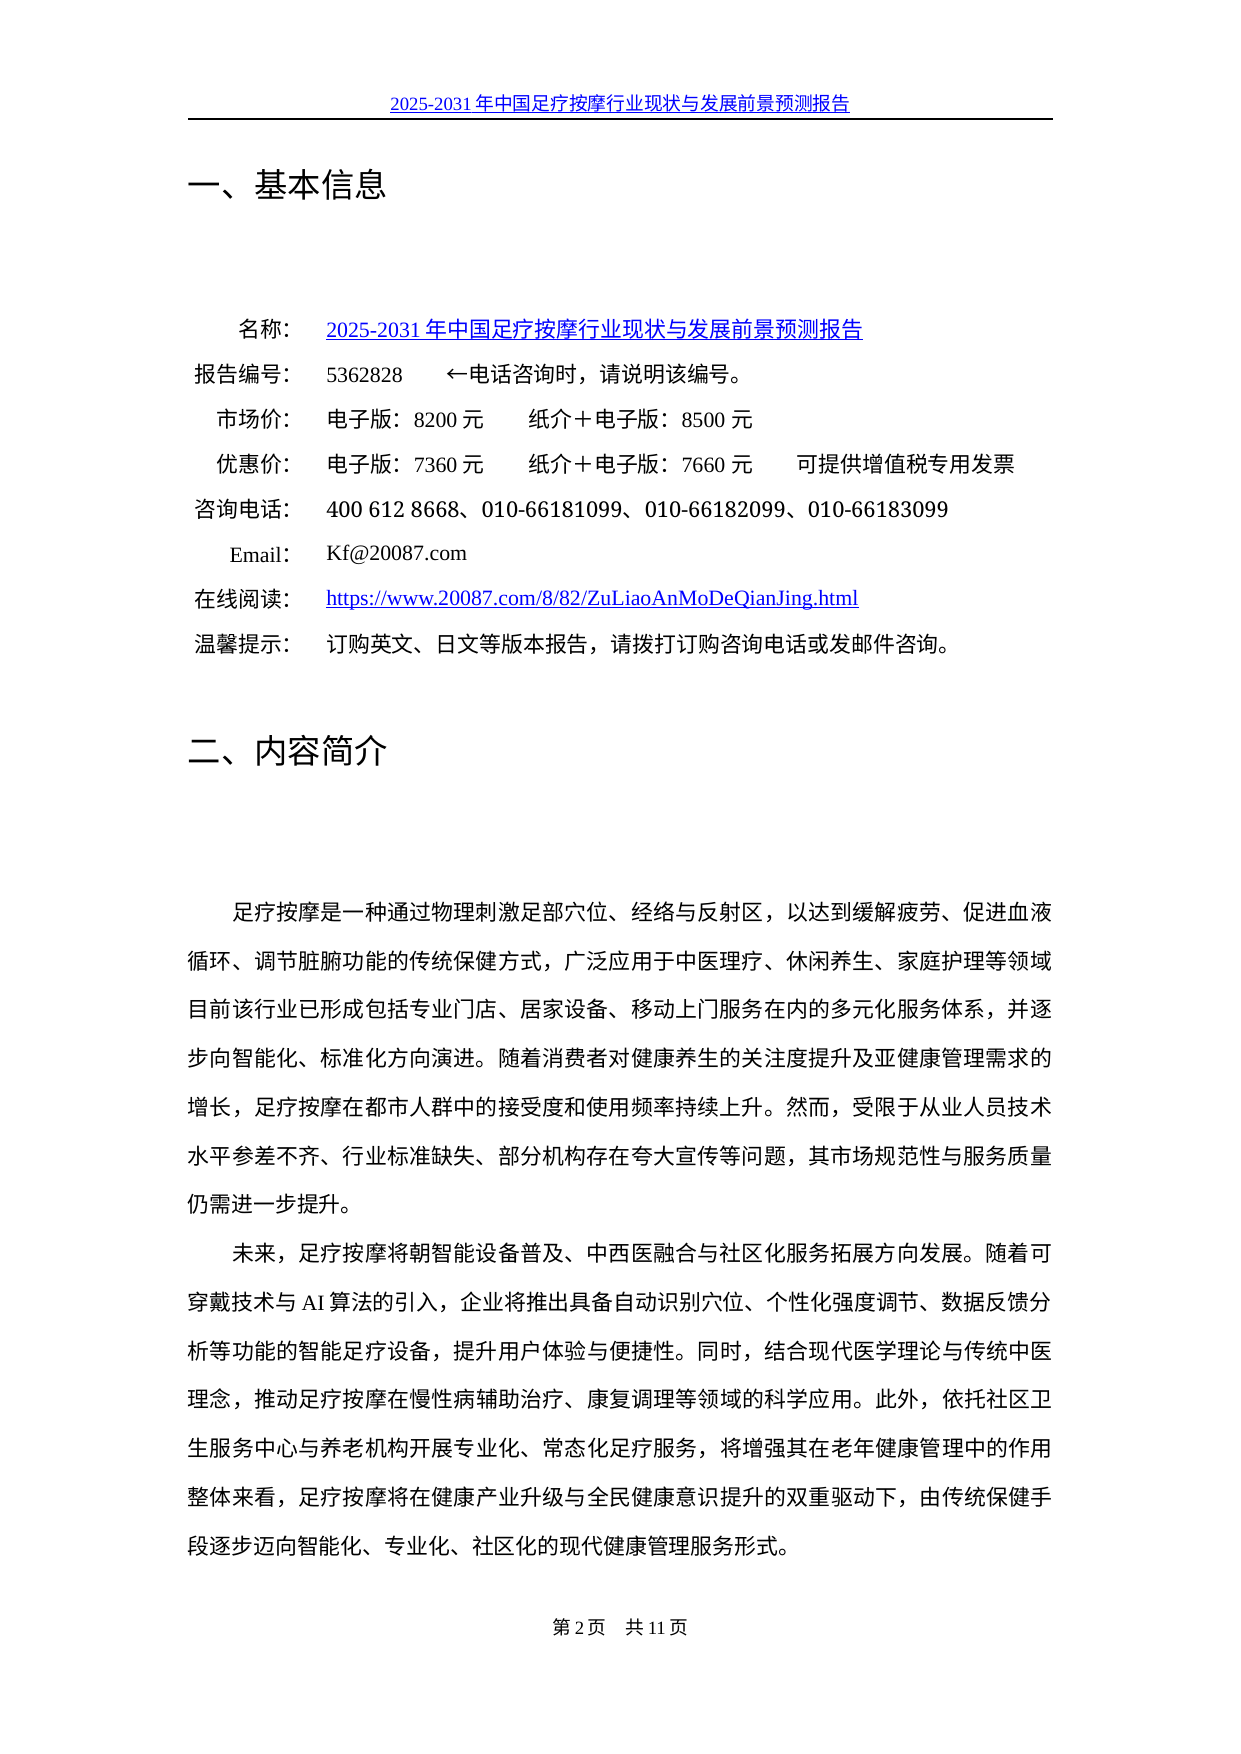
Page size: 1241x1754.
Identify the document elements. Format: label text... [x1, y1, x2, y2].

table_cell 报告编号： [167, 357, 315, 402]
table_cell 订购英文、日文等版本报告，请拨打订购咨询电话或发邮件咨询。 [315, 627, 1073, 672]
table_cell Kf@20087.com [315, 537, 1073, 582]
title 二、内容简介 [187, 717, 1053, 782]
table_cell 市场价： [167, 402, 315, 447]
table_header 名称： [167, 312, 315, 357]
table_cell 咨询电话： [167, 492, 315, 537]
table_cell 温馨提示： [167, 627, 315, 672]
table_cell 电子版：8200 元 纸介＋电子版：8500 元 [315, 402, 1073, 447]
table_cell 5362828 ←电话咨询时，请说明该编号。 [315, 357, 1073, 402]
table_cell 优惠价： [167, 447, 315, 492]
title 一、基本信息 [187, 150, 1053, 215]
table_cell 400 612 8668、010-66181099、010-66182099、010-66183099 [315, 492, 1073, 537]
table_cell [315, 582, 1073, 627]
table_header 2025-2031年中国足疗按摩行业现状与发展前景预测报告 [315, 312, 1073, 357]
table_cell 在线阅读： [167, 582, 315, 627]
table_cell Email： [167, 537, 315, 582]
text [187, 894, 1053, 1561]
table_cell 电子版：7360 元 纸介＋电子版：7660 元 可提供增值税专用发票 [315, 447, 1073, 492]
